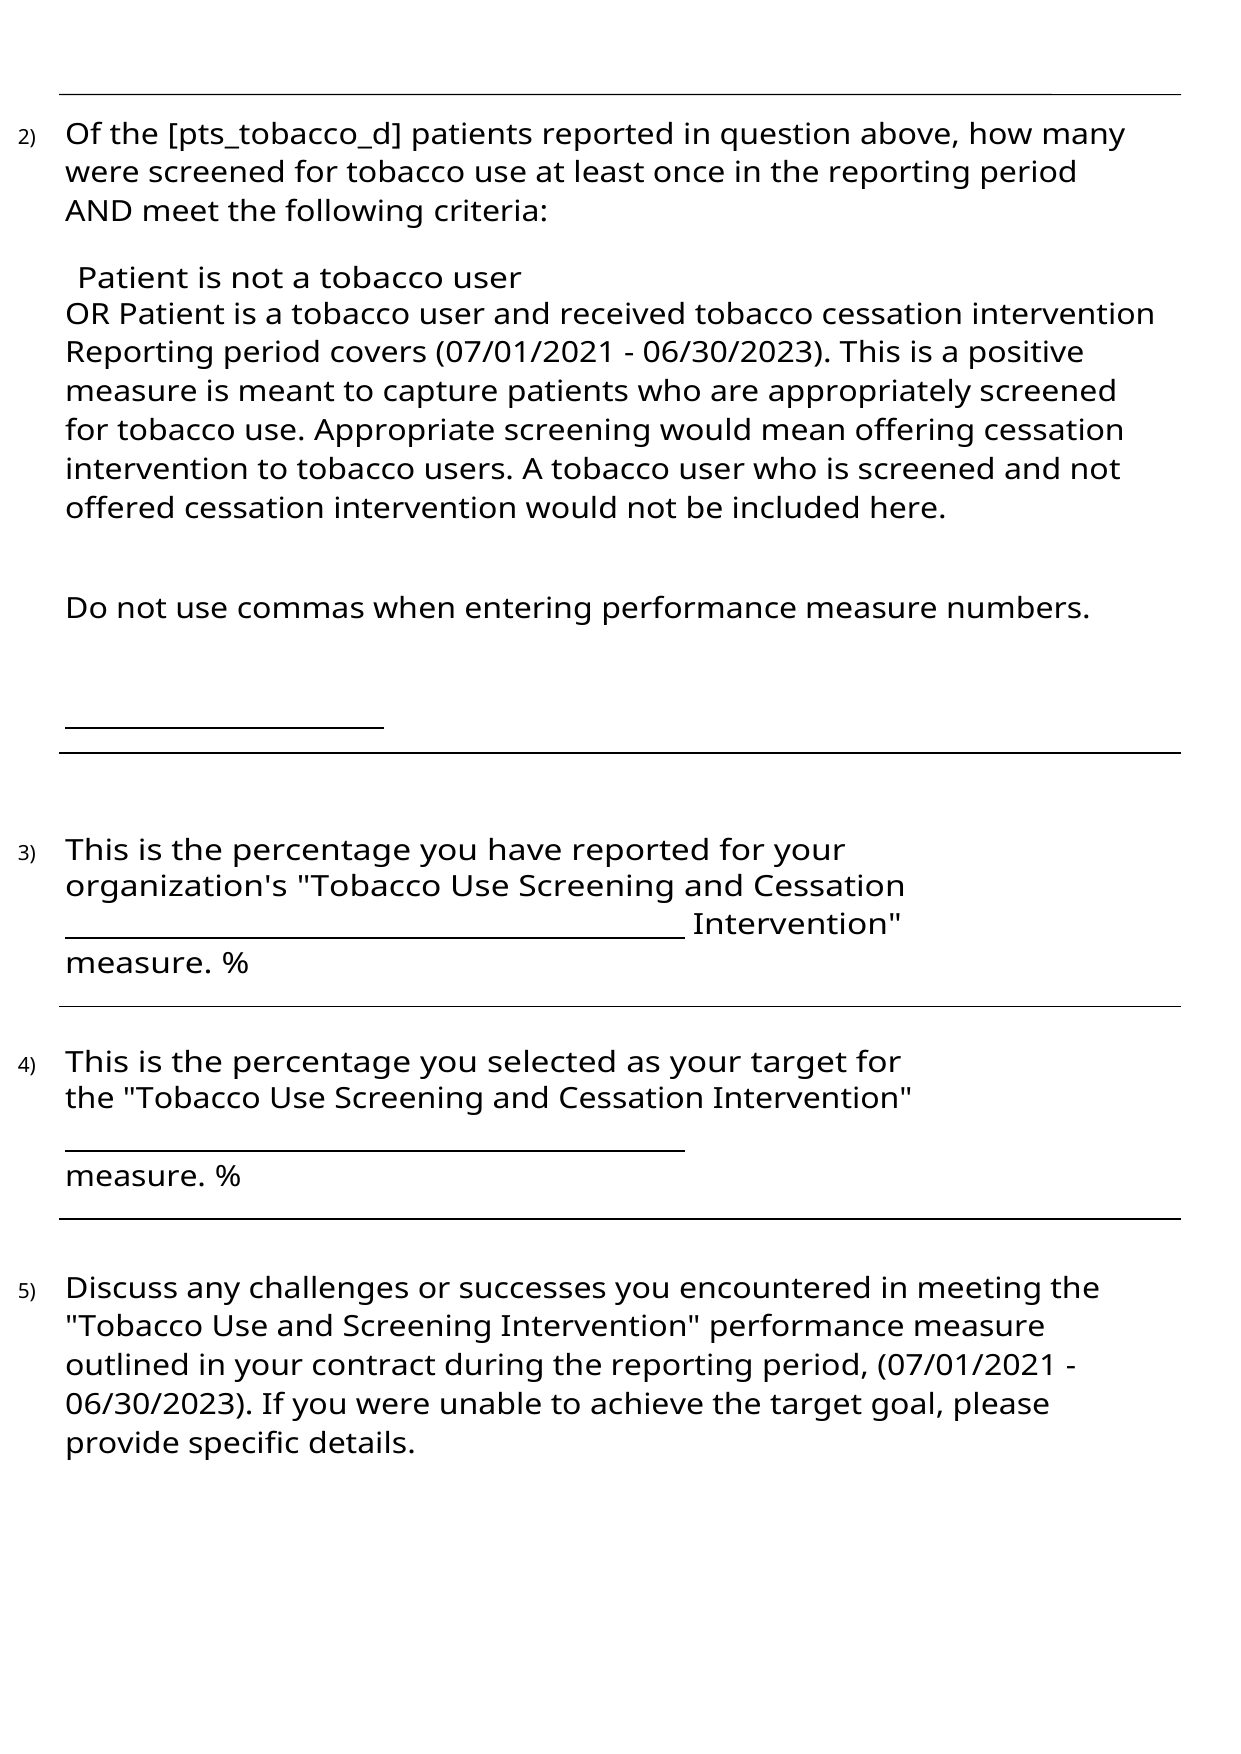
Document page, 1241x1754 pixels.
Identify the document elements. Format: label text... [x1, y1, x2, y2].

text Patient is not a tobacco user [77, 269, 1186, 293]
text OR Patient is a tobacco user and received tobacco cessation intervention Reporting period covers (07/01/2021 - 06/30/2023). This is a positive measure is meant to capture patients who are appropriately screened for tobacco use. Appropriate screening would mean offering cessation intervention to tobacco users. A tobacco user who is screened and not offered cessation intervention would not be included here. [65, 294, 1166, 527]
list This is the percentage you have reported for your [18, 841, 1186, 865]
text organization's "Tobacco Use Screening and Cessation Intervention" measure. % [65, 865, 1009, 982]
text Do not use commas when entering performance measure numbers. [65, 587, 1186, 627]
list This is the percentage you selected as your target for [18, 1054, 1186, 1078]
list Of the [pts_tobacco_d] patients reported in question above, how many were screened for tobacco use at least once in the reporting period AND meet the following criteria: [18, 113, 1152, 230]
list Discuss any challenges or successes you encountered in meeting the "Tobacco Use and Screening Intervention" performance measure outlined in your contract during the reporting period, (07/01/2021 - 06/30/2023). If you were unable to achieve the target goal, please provide specific details. [18, 1267, 1131, 1462]
text the "Tobacco Use Screening and Cessation Intervention" measure. % [65, 1078, 1009, 1195]
